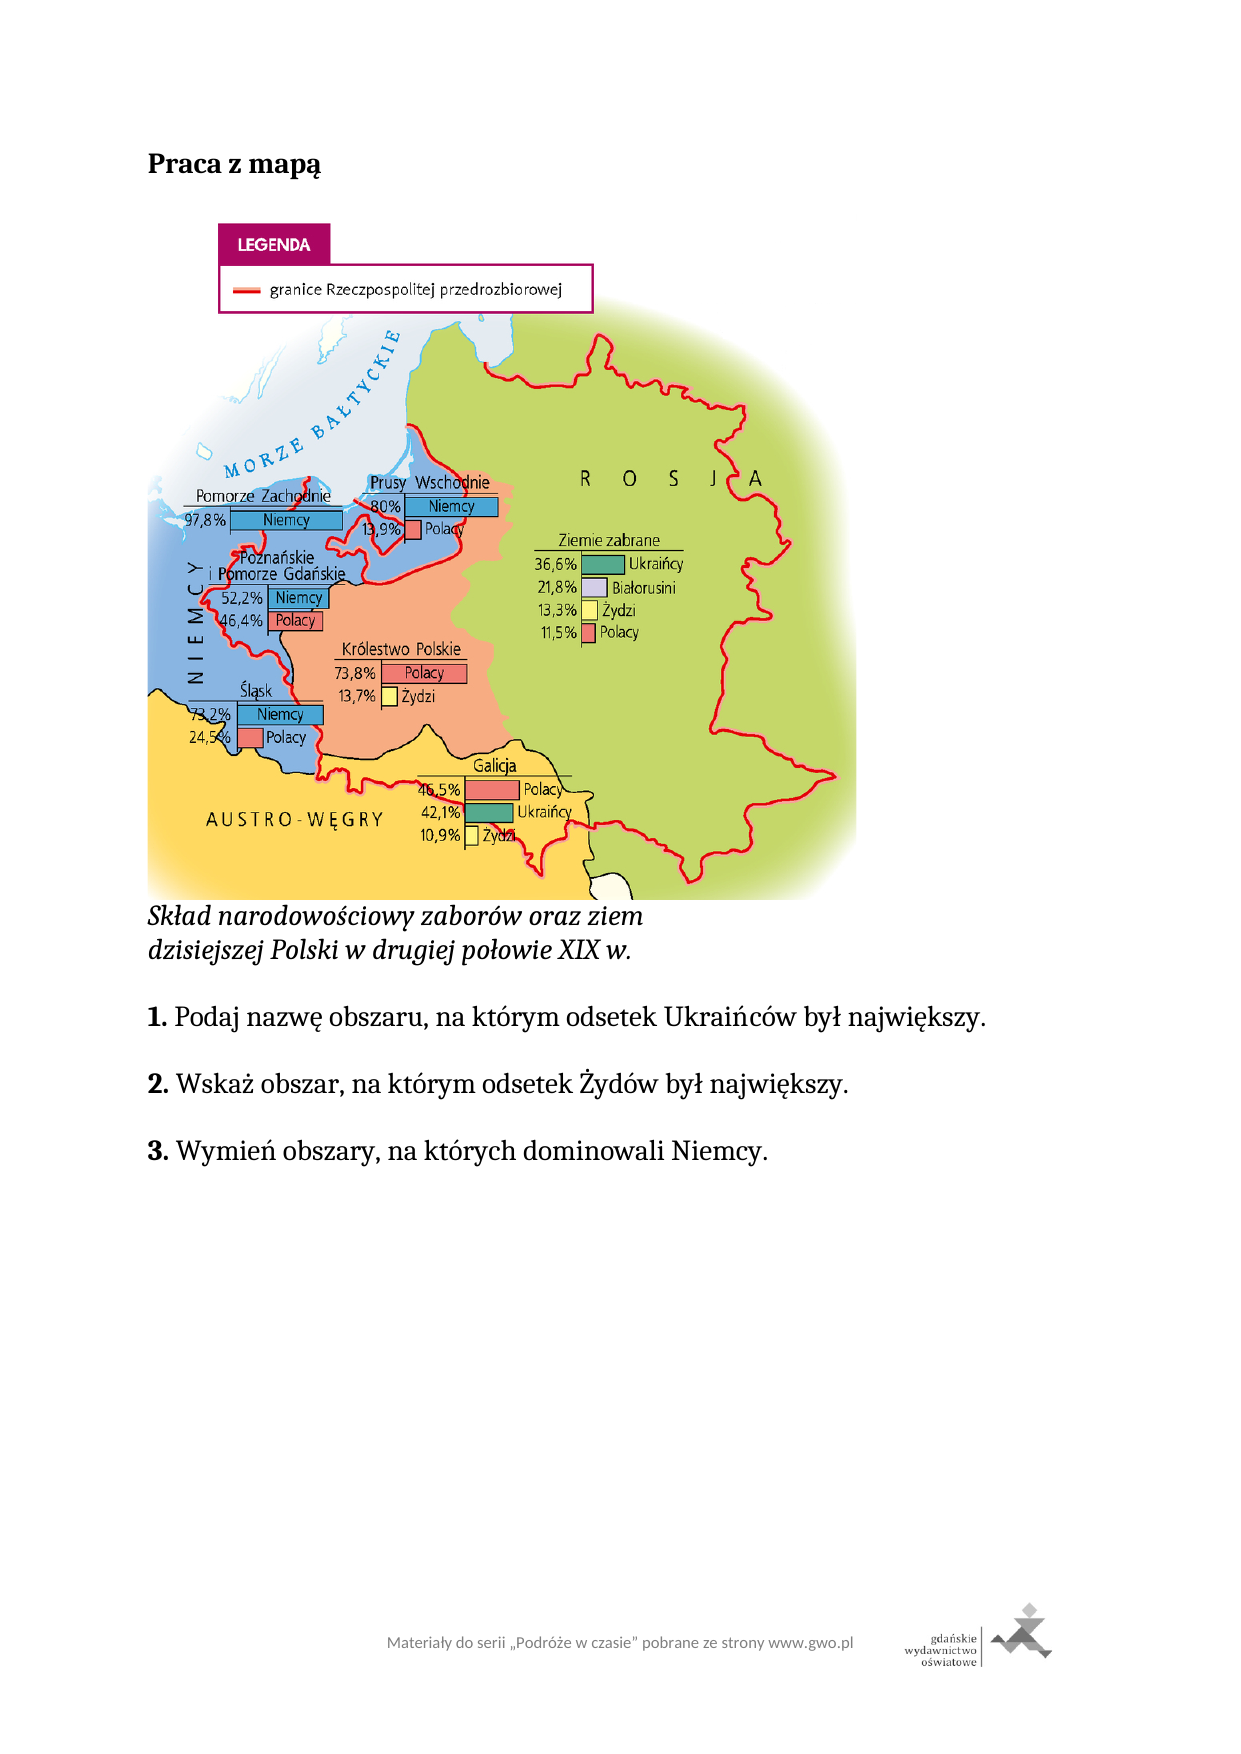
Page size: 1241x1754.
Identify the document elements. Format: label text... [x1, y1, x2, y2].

picture [147, 214, 857, 900]
text 1. Podaj nazwę obszaru, na którym odsetek Ukraińców był największy. [148, 1000, 1081, 1033]
picture [904, 1602, 1053, 1667]
text 2. Wskaż obszar, na którym odsetek Żydów był największy. [148, 1067, 1081, 1101]
text Skład narodowościowy zaborów oraz ziem dzisiejszej Polski w drugiej połowie XIX w. [148, 900, 741, 966]
text 3. Wymień obszary, na których dominowali Niemcy. [148, 1134, 1081, 1168]
text Praca z mapą [148, 148, 741, 181]
